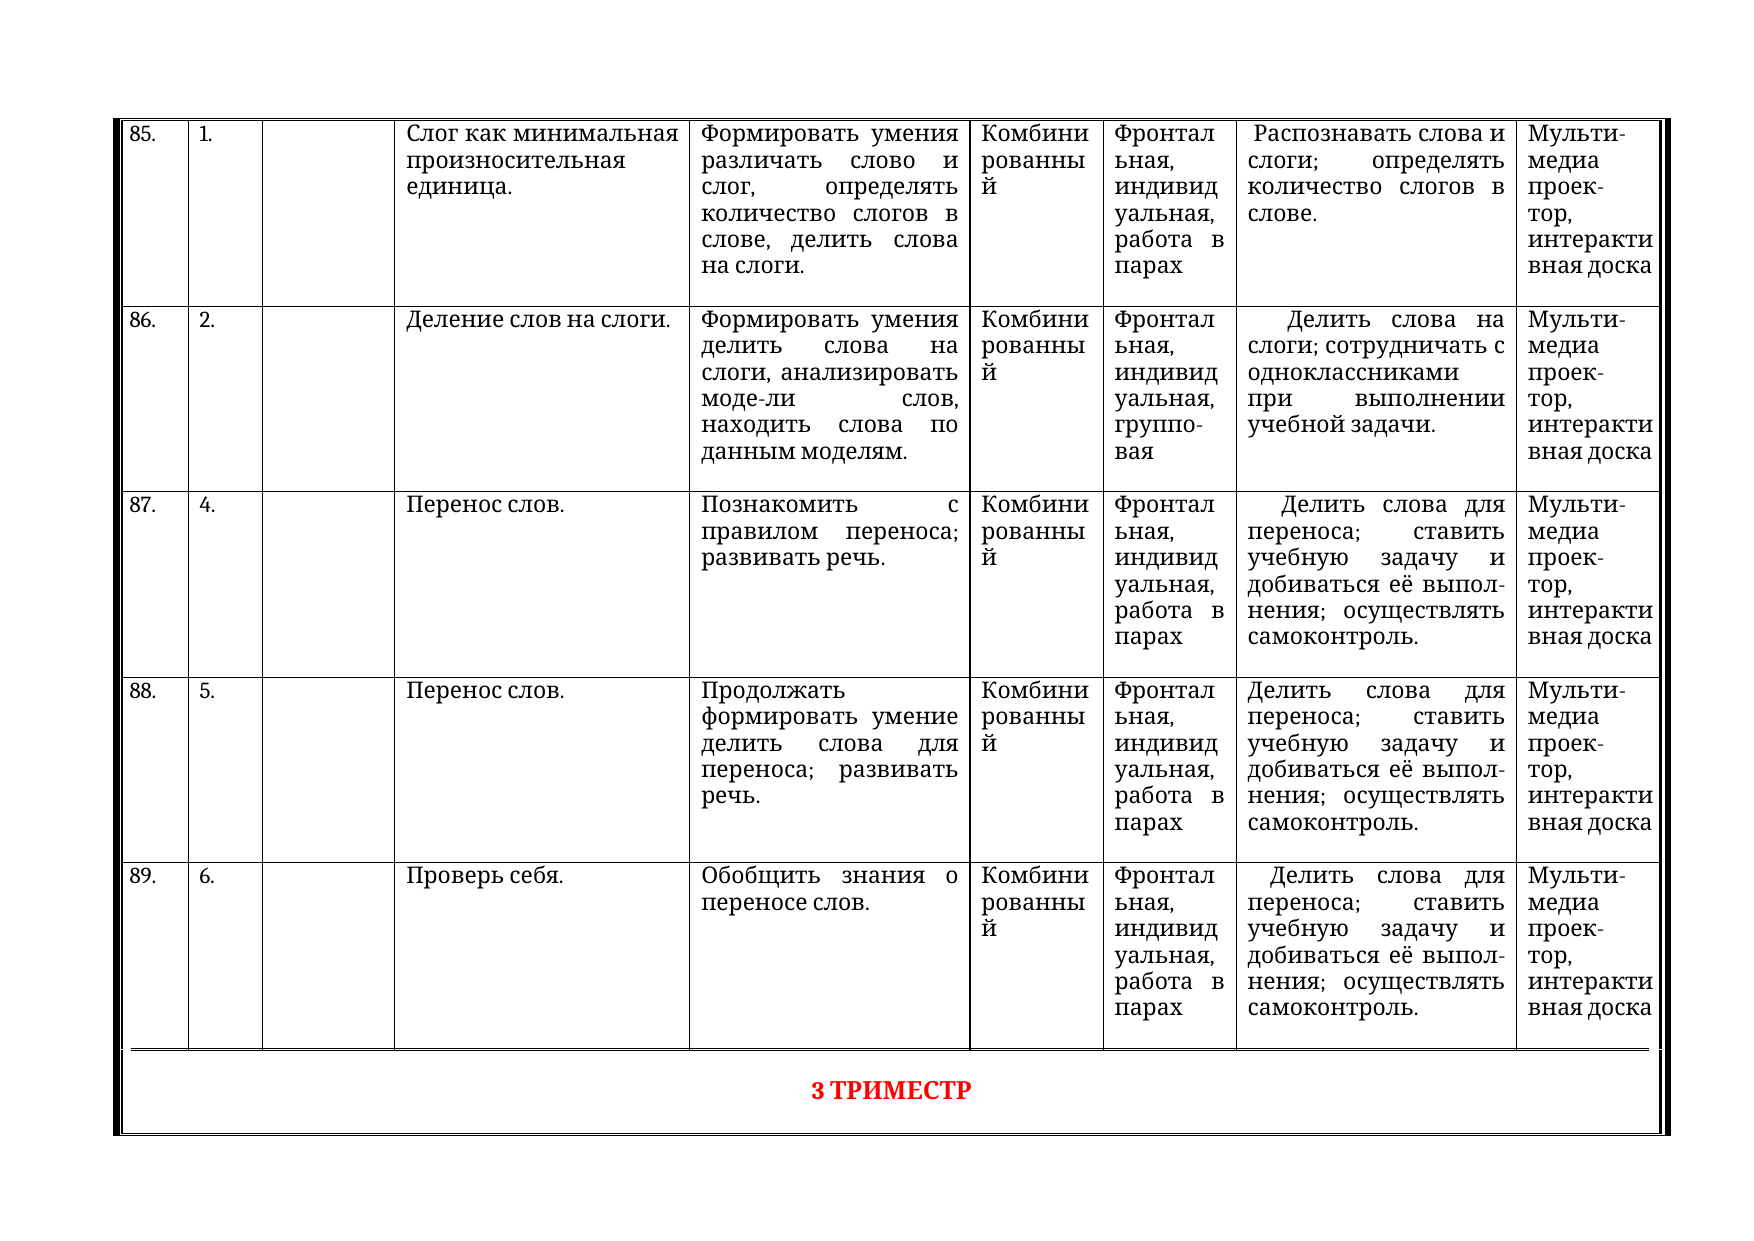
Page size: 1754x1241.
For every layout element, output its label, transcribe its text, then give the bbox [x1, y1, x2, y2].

table_cell Мульти-медиа проек- тор, интерактивная доска [1516, 119, 1665, 306]
table_cell 1. [189, 121, 262, 306]
table_cell Фронтальная, индивидуальная, работа в парах [1104, 121, 1236, 306]
table_cell Распознавать слова и слоги; определять количество слогов в слове. [1237, 121, 1516, 306]
table_cell Продолжать формировать умение делить слова для переноса; развивать речь. [690, 678, 969, 862]
table_cell 88. [123, 678, 188, 862]
table_cell 86. [123, 307, 188, 491]
table_cell 85. [123, 121, 188, 306]
table_cell Фронтальная, индивидуальная, группо-вая [1104, 307, 1236, 491]
table_cell 2. [189, 307, 262, 491]
table_cell Комбинированный [971, 121, 1103, 306]
table_cell Перенос слов. [395, 492, 689, 677]
table_cell 89. [123, 863, 188, 1048]
table_cell Делить слова на слоги; сотрудничать с одноклассниками при выполнении учебной задачи. [1237, 307, 1516, 491]
table_cell Комбинированный [971, 307, 1103, 491]
table_cell [263, 863, 394, 1048]
table_cell Проверь себя. [395, 863, 689, 1048]
table_cell Формировать умения делить слова на слоги, анализировать моде-ли слов, находить слова по данным моделям. [690, 307, 969, 491]
table_cell Фронтальная, индивидуальная, работа в парах [1104, 863, 1236, 1048]
table_cell 4. [189, 492, 262, 677]
table_cell Комбинированный [971, 678, 1103, 862]
table_cell [263, 121, 394, 306]
table_cell Делить слова для переноса; ставить учебную задачу и добиваться её выпол-нения; осуществлять самоконтроль. [1237, 863, 1516, 1048]
table_cell Деление слов на слоги. [395, 307, 689, 491]
table_cell Мульти-медиа проек- тор, интерактивная доска [1517, 307, 1659, 491]
table_cell 3 ТРИМЕСТР [120, 1048, 1665, 1132]
table_cell [263, 307, 394, 491]
table_cell 87. [123, 492, 188, 677]
table_cell 5. [189, 678, 262, 862]
table_cell 6. [189, 863, 262, 1048]
table_cell Комбинированный [971, 492, 1103, 677]
table_cell Познакомить с правилом переноса; развивать речь. [690, 492, 969, 677]
table_cell Делить слова для переноса; ставить учебную задачу и добиваться её выпол-нения; осуществлять самоконтроль. [1237, 492, 1516, 677]
table_cell Перенос слов. [395, 678, 689, 862]
table_cell Слог как минимальная произносительная единица. [395, 121, 689, 306]
table_cell Фронтальная, индивидуальная, работа в парах [1104, 678, 1236, 862]
table_cell Формировать умения различать слово и слог, определять количество слогов в слове, делить слова на слоги. [690, 121, 969, 306]
table_cell [263, 678, 394, 862]
table_cell Комбинированный [971, 863, 1103, 1048]
table_cell Мульти-медиа проек- тор, интерактивная доска [1517, 678, 1659, 862]
table_cell Мульти-медиа проек- тор, интерактивная доска [1517, 492, 1659, 677]
table_cell Фронтальная, индивидуальная, работа в парах [1104, 492, 1236, 677]
table_cell Мульти-медиа проек- тор, интерактивная доска [1517, 863, 1659, 1048]
table_cell Делить слова для переноса; ставить учебную задачу и добиваться её выпол-нения; осуществлять самоконтроль. [1237, 678, 1516, 862]
table_cell [263, 492, 394, 677]
table_cell Обобщить знания о переносе слов. [690, 863, 969, 1048]
